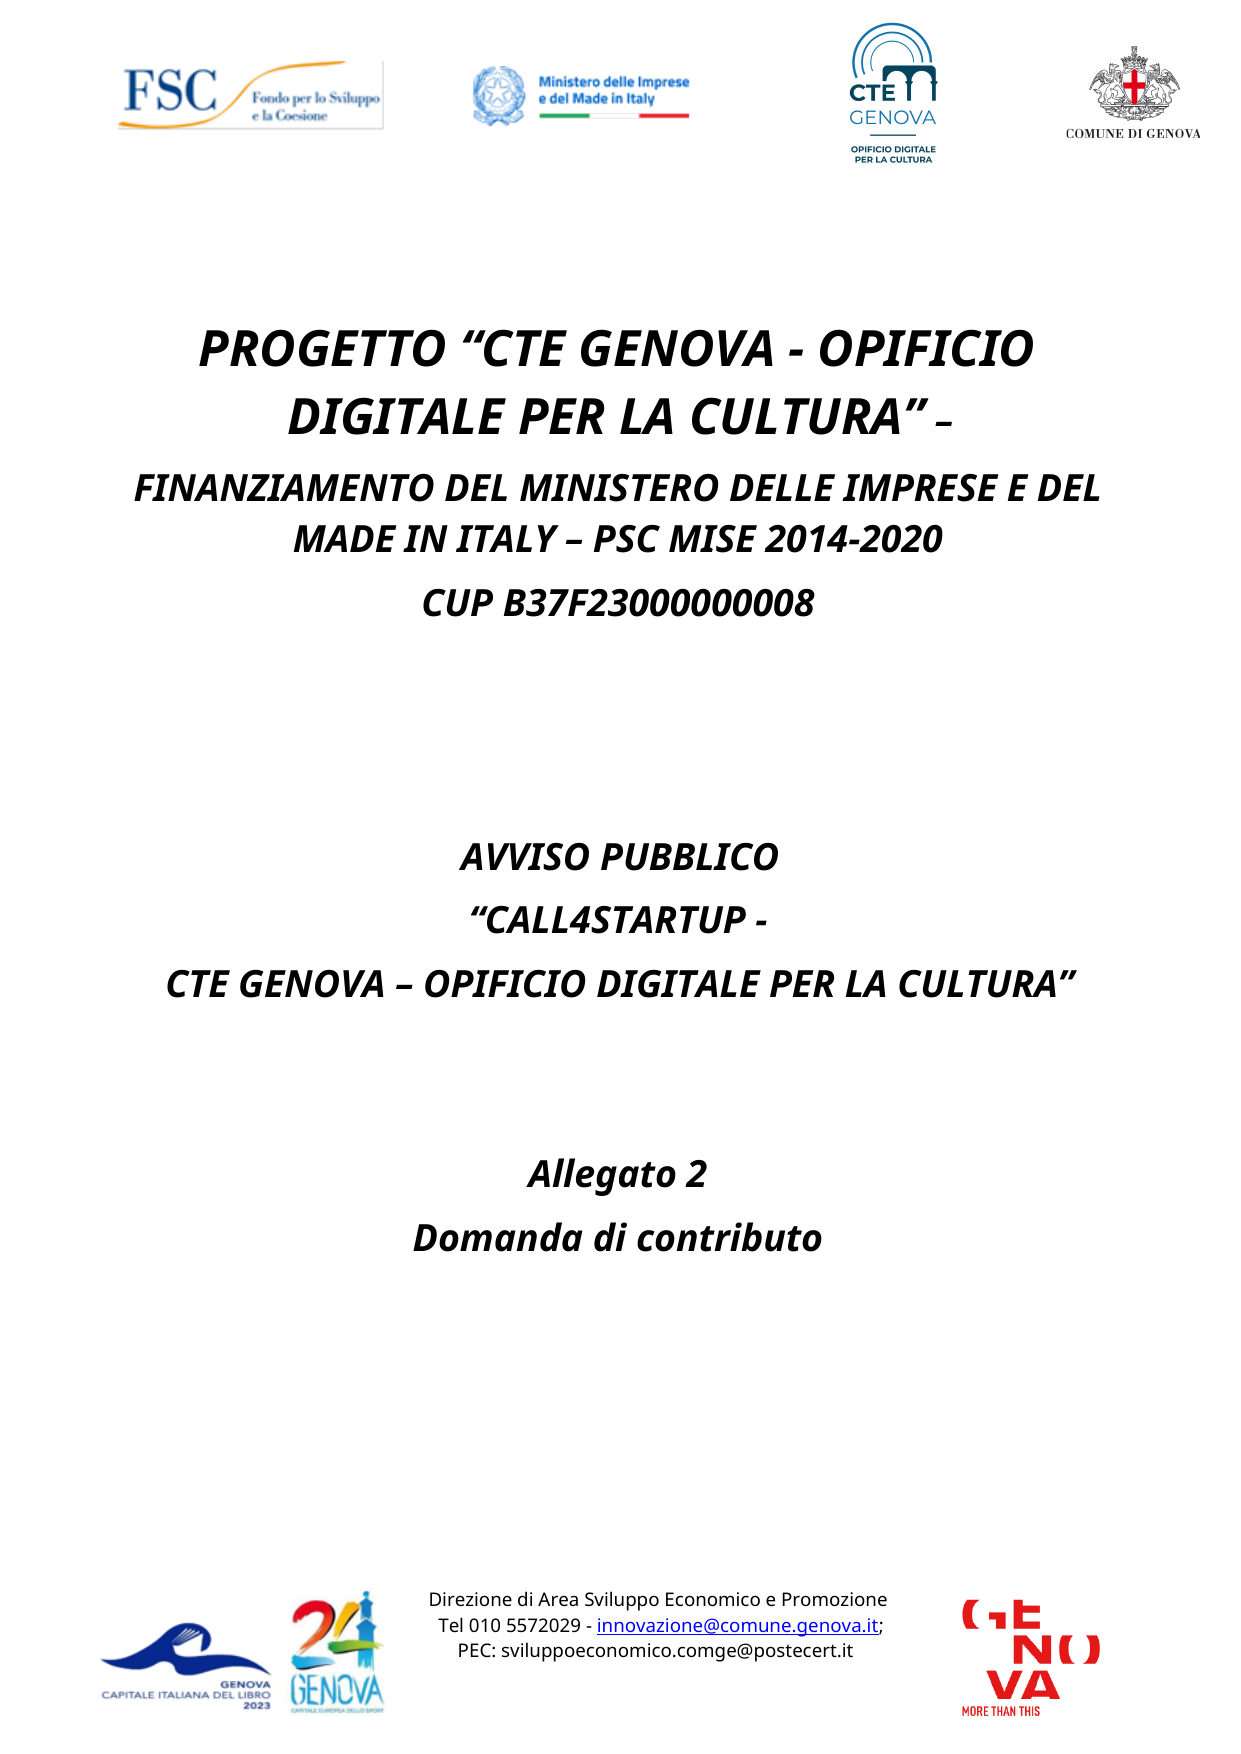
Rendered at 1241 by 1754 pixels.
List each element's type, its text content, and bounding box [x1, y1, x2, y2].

subtitle Allegato 2 [118, 1148, 1122, 1199]
subtitle CUP B37F23000000008 [118, 576, 1122, 627]
subtitle AVVISO PUBBLICO [118, 830, 1122, 881]
subtitle PROGETTO “CTE GENOVA - OPIFICIO DIGITALE PER LA CULTURA” – [118, 313, 1122, 449]
picture [923, 1565, 1128, 1746]
subtitle FINANZIAMENTO DEL MINISTERO DELLE IMPRESE E DEL MADE IN ITALY – PSC MISE 2014-2020 [118, 461, 1122, 563]
picture [118, 16, 1064, 166]
picture [1066, 46, 1200, 138]
picture [96, 1586, 387, 1714]
subtitle CTE GENOVA – OPIFICIO DIGITALE PER LA CULTURA” [118, 957, 1122, 1008]
subtitle Domanda di contributo [118, 1211, 1122, 1262]
subtitle “CALL4STARTUP - [118, 894, 1122, 945]
